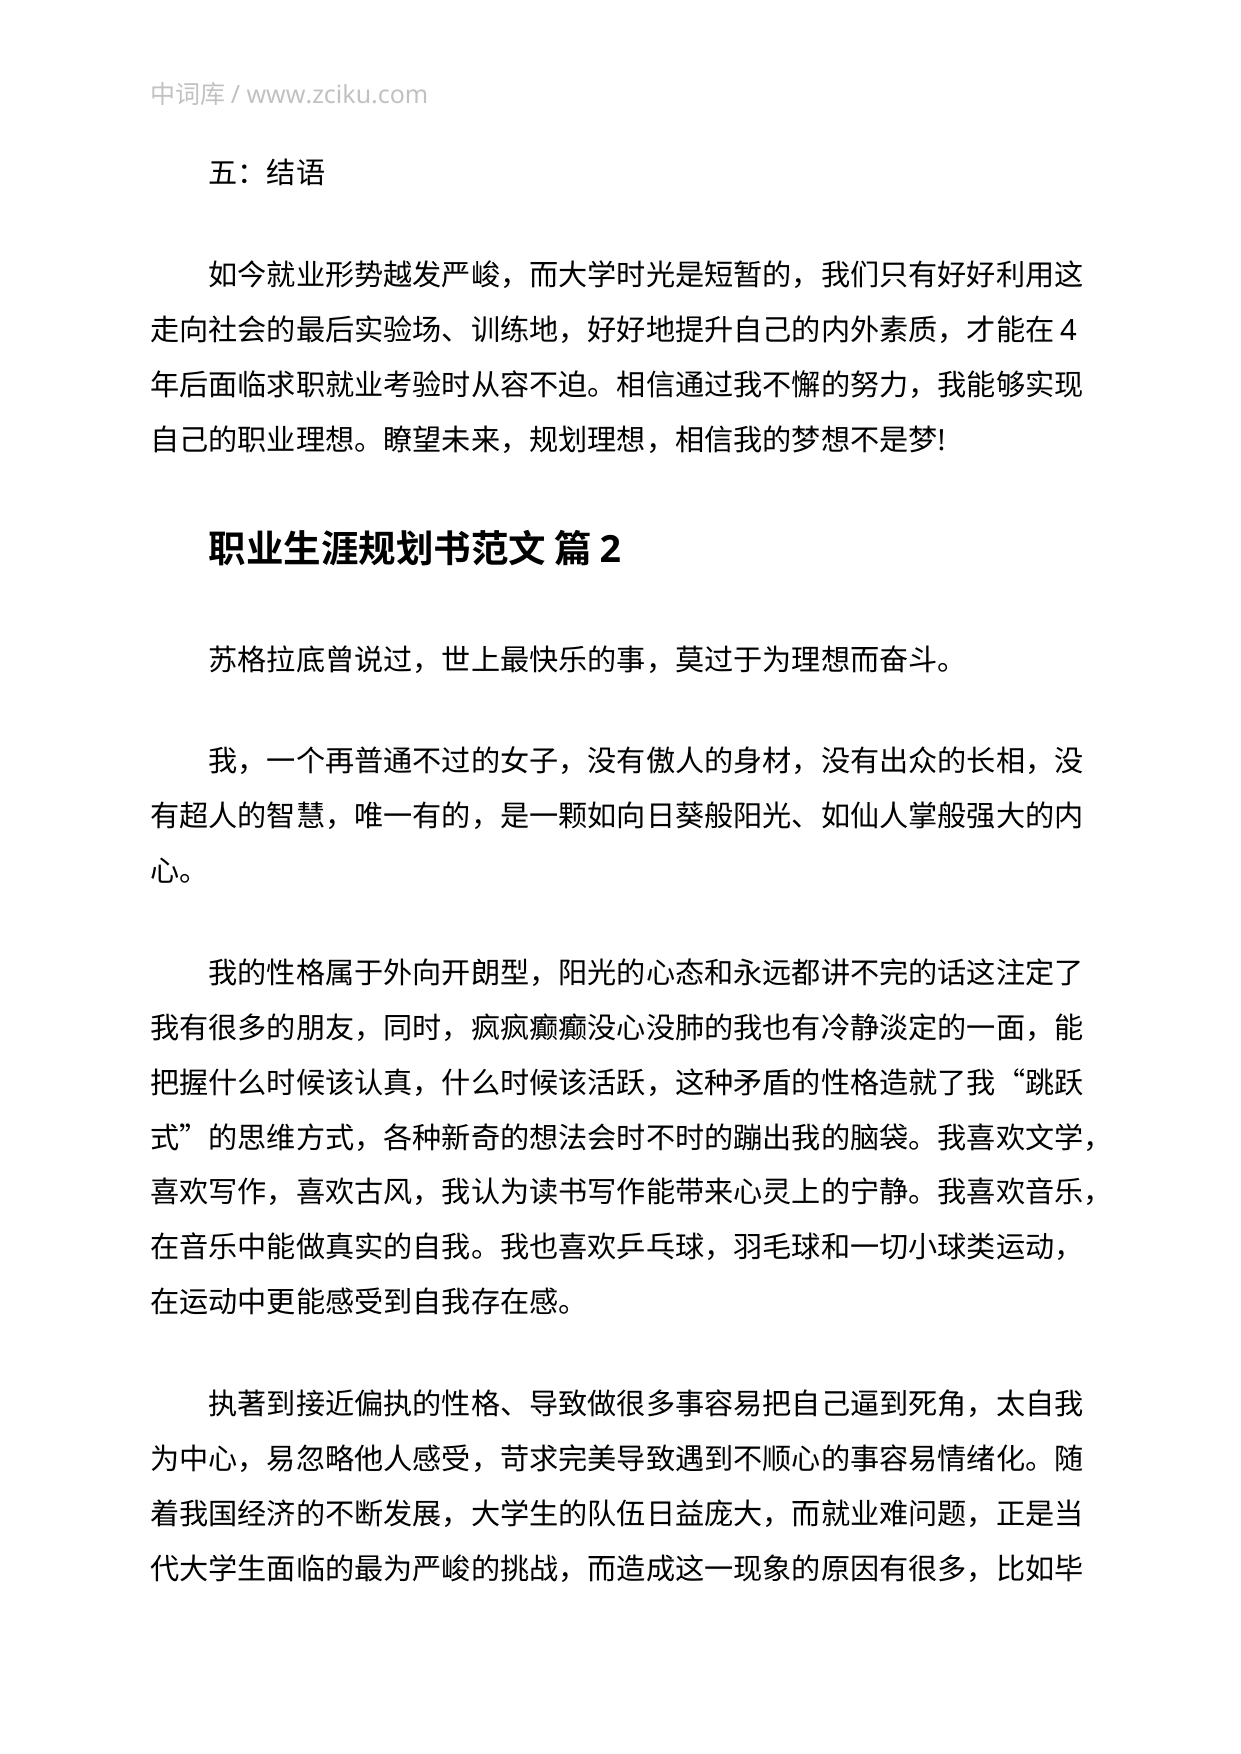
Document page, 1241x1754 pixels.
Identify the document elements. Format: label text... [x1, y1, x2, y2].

text 五：结语 [150, 150, 1090, 192]
text 我，一个再普通不过的女子，没有傲人的身材，没有出众的长相，没有超人的智慧，唯一有的，是一颗如向日葵般阳光、如仙人掌般强大的内心。 [150, 738, 1090, 890]
text 职业生涯规划书范文 篇2 [150, 518, 1090, 573]
text 我的性格属于外向开朗型，阳光的心态和永远都讲不完的话这注定了我有很多的朋友，同时，疯疯癫癫没心没肺的我也有冷静淡定的一面，能把握什么时候该认真，什么时候该活跃，这种矛盾的性格造就了我“跳跃式”的思维方式，各种新奇的想法会时不时的蹦出我的脑袋。我喜欢文学，喜欢写作，喜欢古风，我认为读书写作能带来心灵上的宁静。我喜欢音乐，在音乐中能做真实的自我。我也喜欢乒乓球，羽毛球和一切小球类运动，在运动中更能感受到自我存在感。 [150, 949, 1090, 1321]
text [150, 1381, 1090, 1588]
text 苏格拉底曾说过，世上最快乐的事，莫过于为理想而奋斗。 [150, 636, 1090, 678]
text 如今就业形势越发严峻，而大学时光是短暂的，我们只有好好利用这走向社会的最后实验场、训练地，好好地提升自己的内外素质，才能在4年后面临求职就业考验时从容不迫。相信通过我不懈的努力，我能够实现自己的职业理想。瞭望未来，规划理想，相信我的梦想不是梦! [150, 252, 1090, 459]
